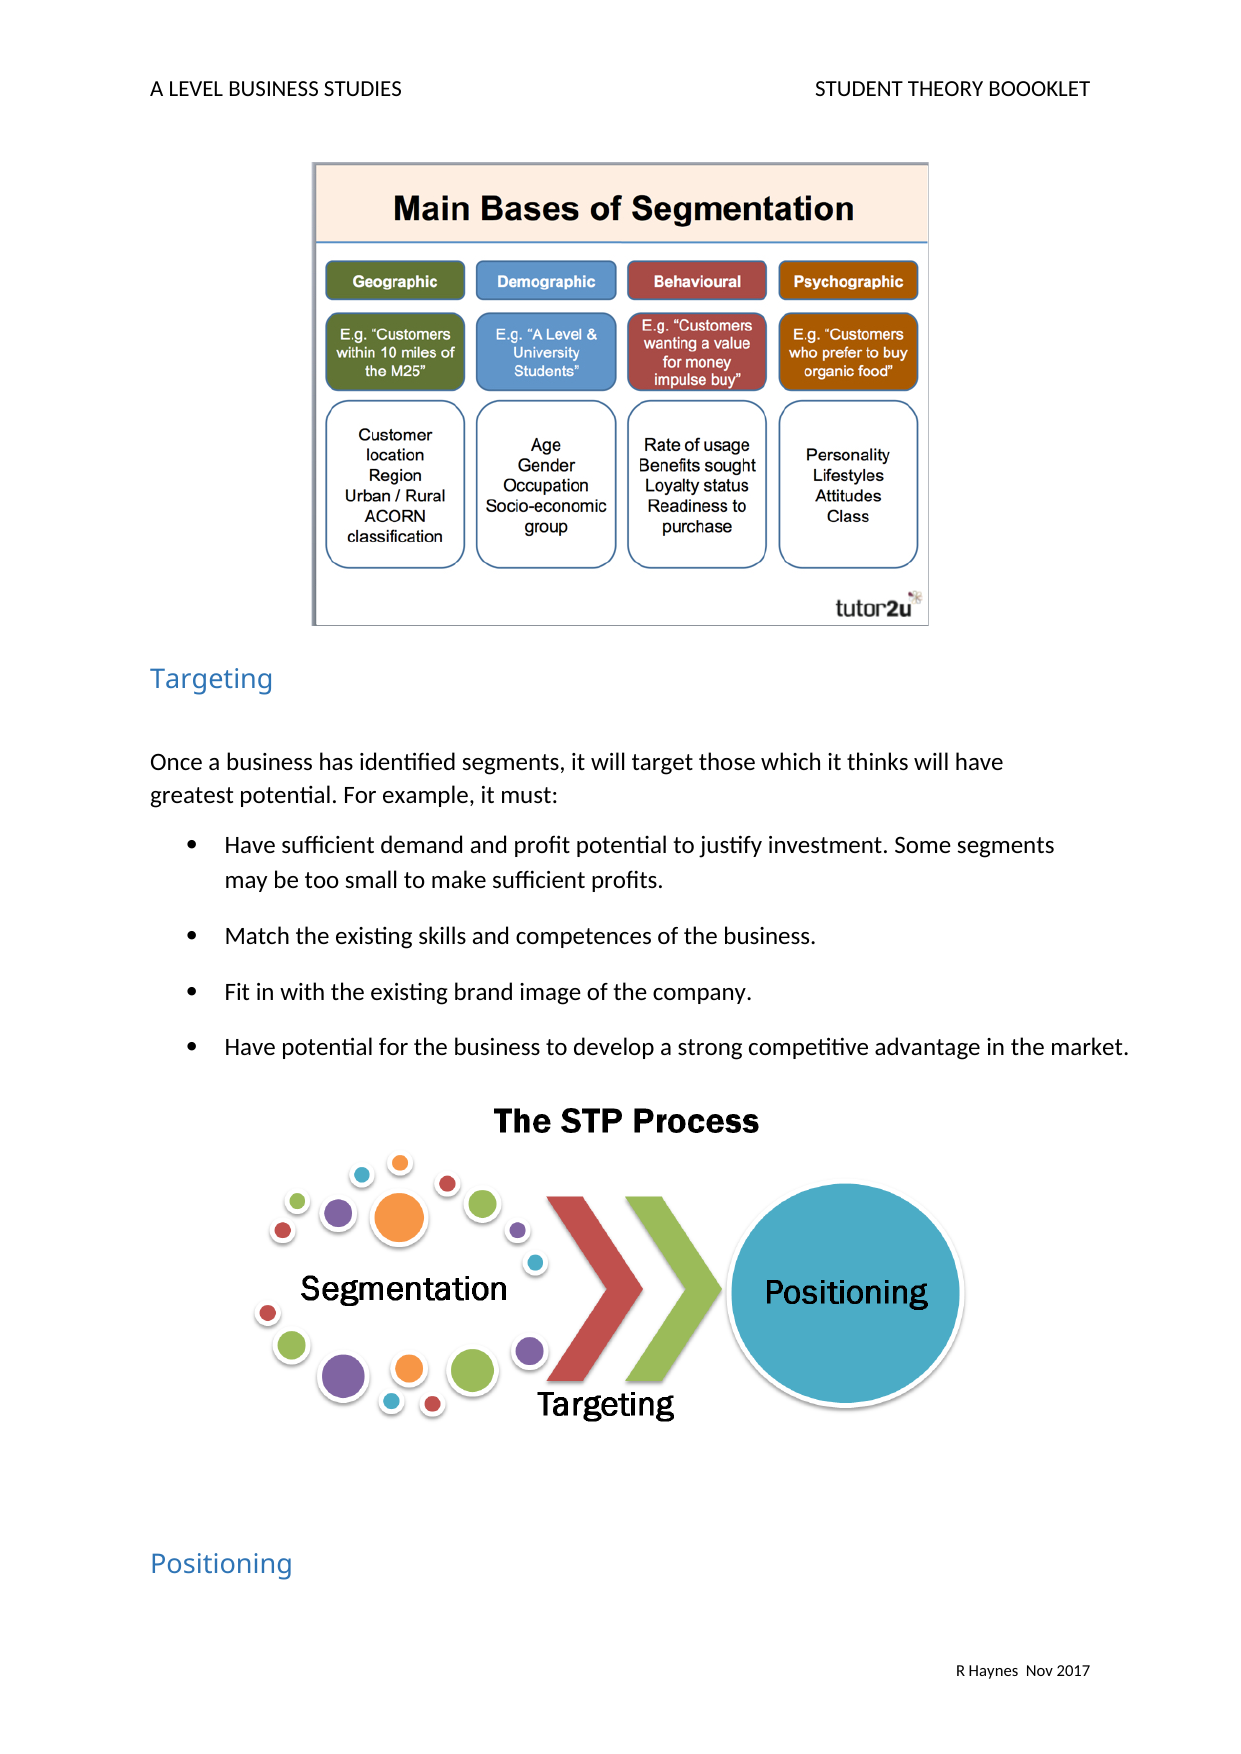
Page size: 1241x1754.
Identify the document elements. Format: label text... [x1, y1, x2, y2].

list Have potential for the business to develop a strong competitive advantage in the market. [187, 1032, 1139, 1062]
picture [250, 1087, 974, 1438]
list Fit in with the existing brand image of the company. [187, 976, 1090, 1006]
text Once a business has identified segments, it will target those which it thinks will have greatest potential. For example, it must: [150, 747, 1090, 810]
list Have sufficient demand and profit potential to justify investment. Some segments may be too small to make sufficient profits. [187, 829, 1090, 894]
subtitle Positioning [150, 1545, 1090, 1582]
list Match the existing skills and competences of the business. [187, 920, 1090, 950]
picture [311, 162, 929, 626]
subtitle Targeting [150, 660, 1090, 697]
